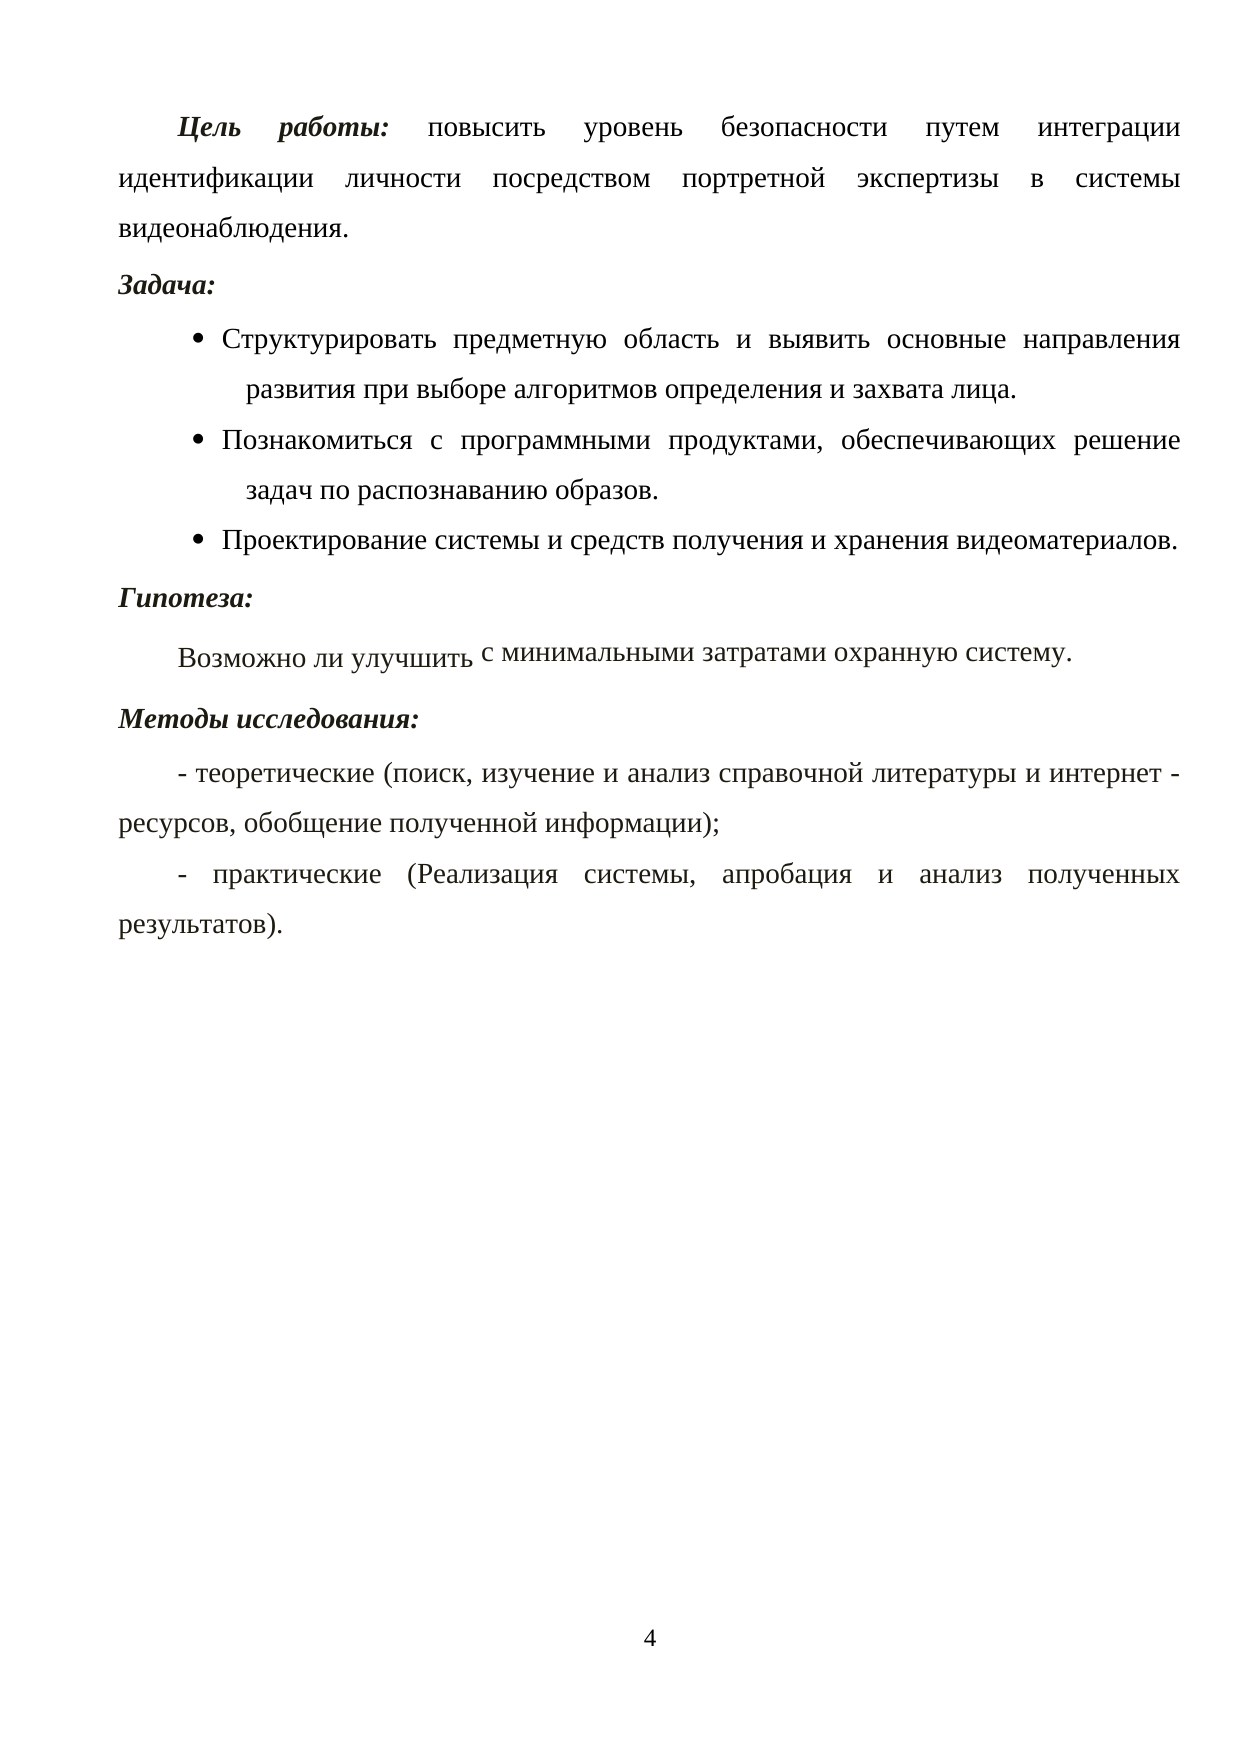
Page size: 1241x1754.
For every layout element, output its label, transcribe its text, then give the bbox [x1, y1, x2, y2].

text Цель работы: повысить уровень безопасности путем интеграции идентификации личности посредством портретной экспертизы в системы видеонаблюдения. [118, 109, 1181, 243]
text Возможно ли улучшить с минимальными затратами охранную систему. [118, 634, 1181, 674]
list Познакомиться с программными продуктами, обеспечивающих решение задач по распознаванию образов. [193, 422, 1181, 506]
list Проектирование системы и средств получения и хранения видеоматериалов. [193, 522, 1181, 556]
text Гипотеза: [118, 573, 1181, 613]
text Задача: [118, 260, 1181, 301]
list Структурировать предметную область и выявить основные направления развития при выборе алгоритмов определения и захвата лица. [193, 321, 1181, 405]
text - практические (Реализация системы, апробация и анализ полученных результатов). [118, 856, 1181, 939]
text Методы исследования: [118, 694, 1181, 735]
text - теоретические (поиск, изучение и анализ справочной литературы и интернет - ресурсов, обобщение полученной информации); [118, 755, 1181, 839]
